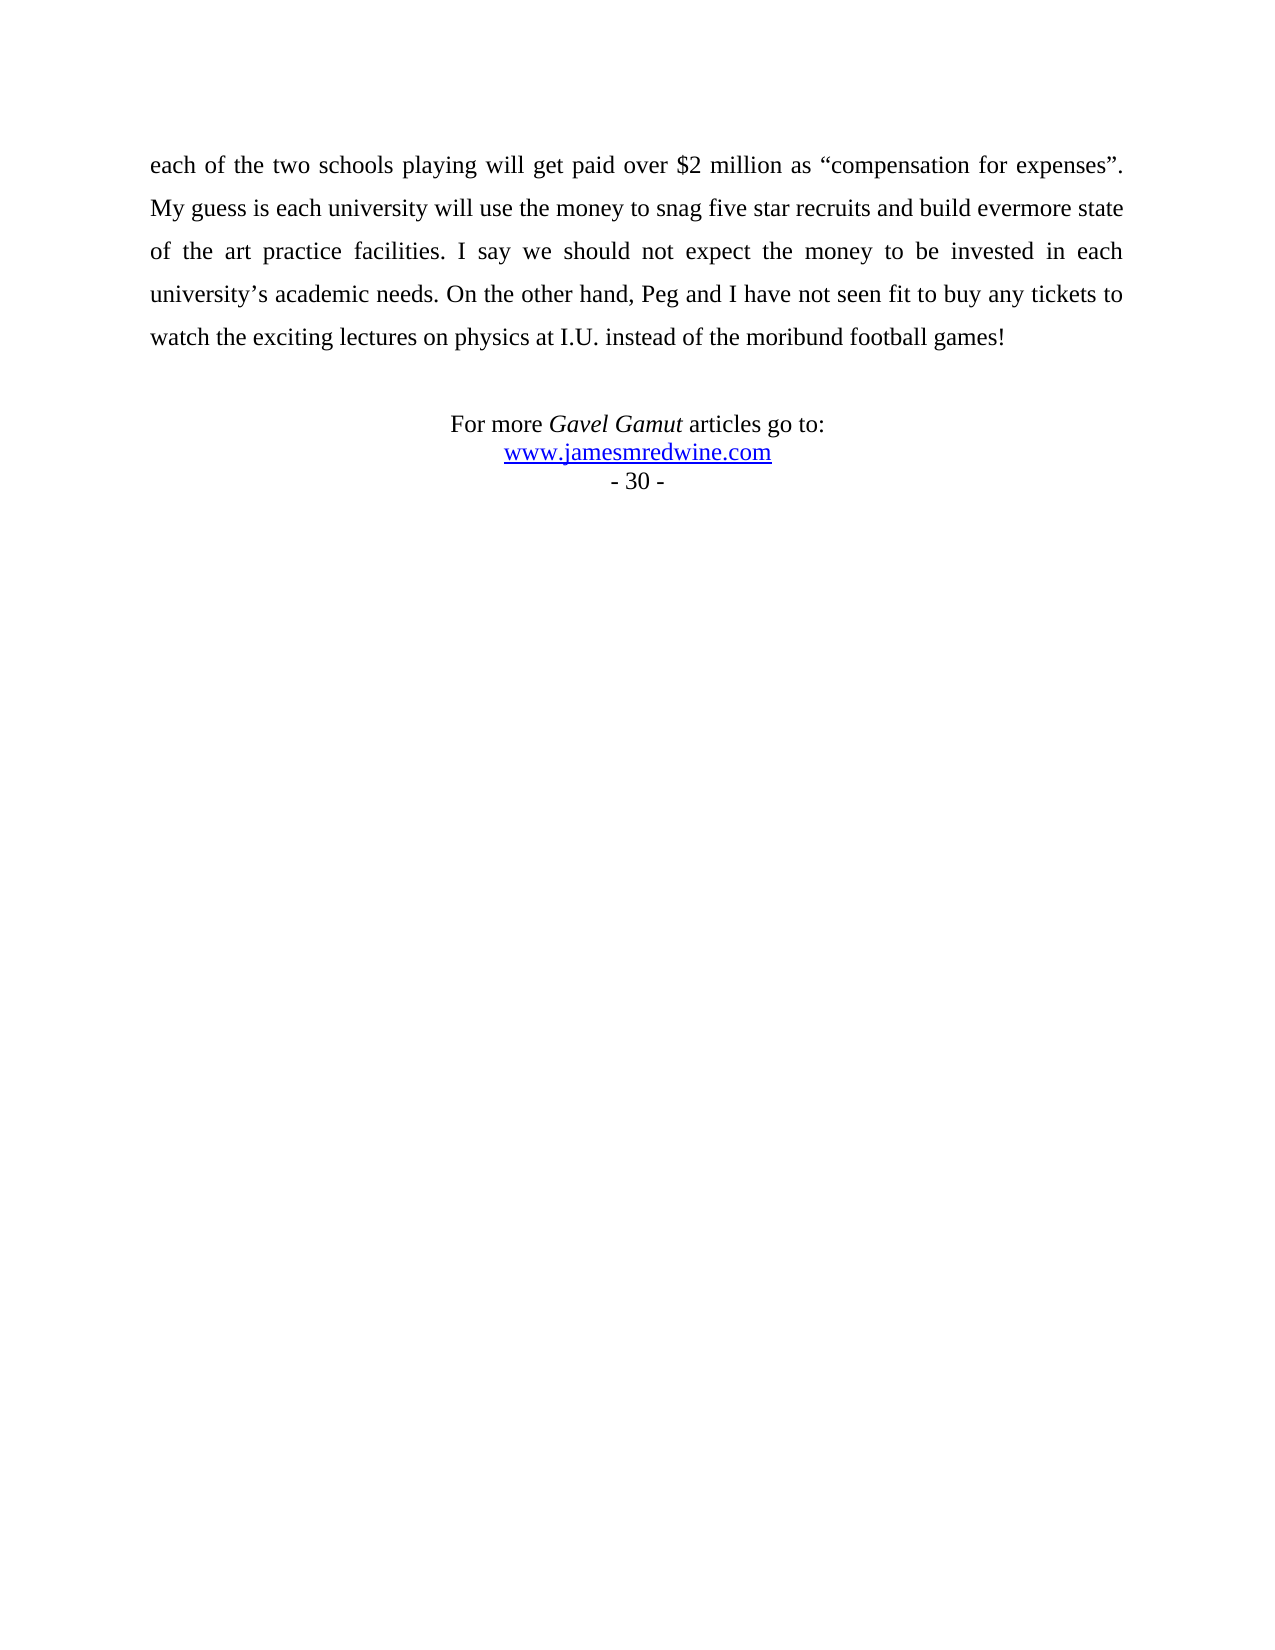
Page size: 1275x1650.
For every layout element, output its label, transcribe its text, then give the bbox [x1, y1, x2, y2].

text www.jamesmredwine.com [150, 437, 1125, 466]
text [150, 150, 1125, 351]
text - 30 - [150, 466, 1125, 495]
text For more Gavel Gamut articles go to: [150, 409, 1125, 437]
